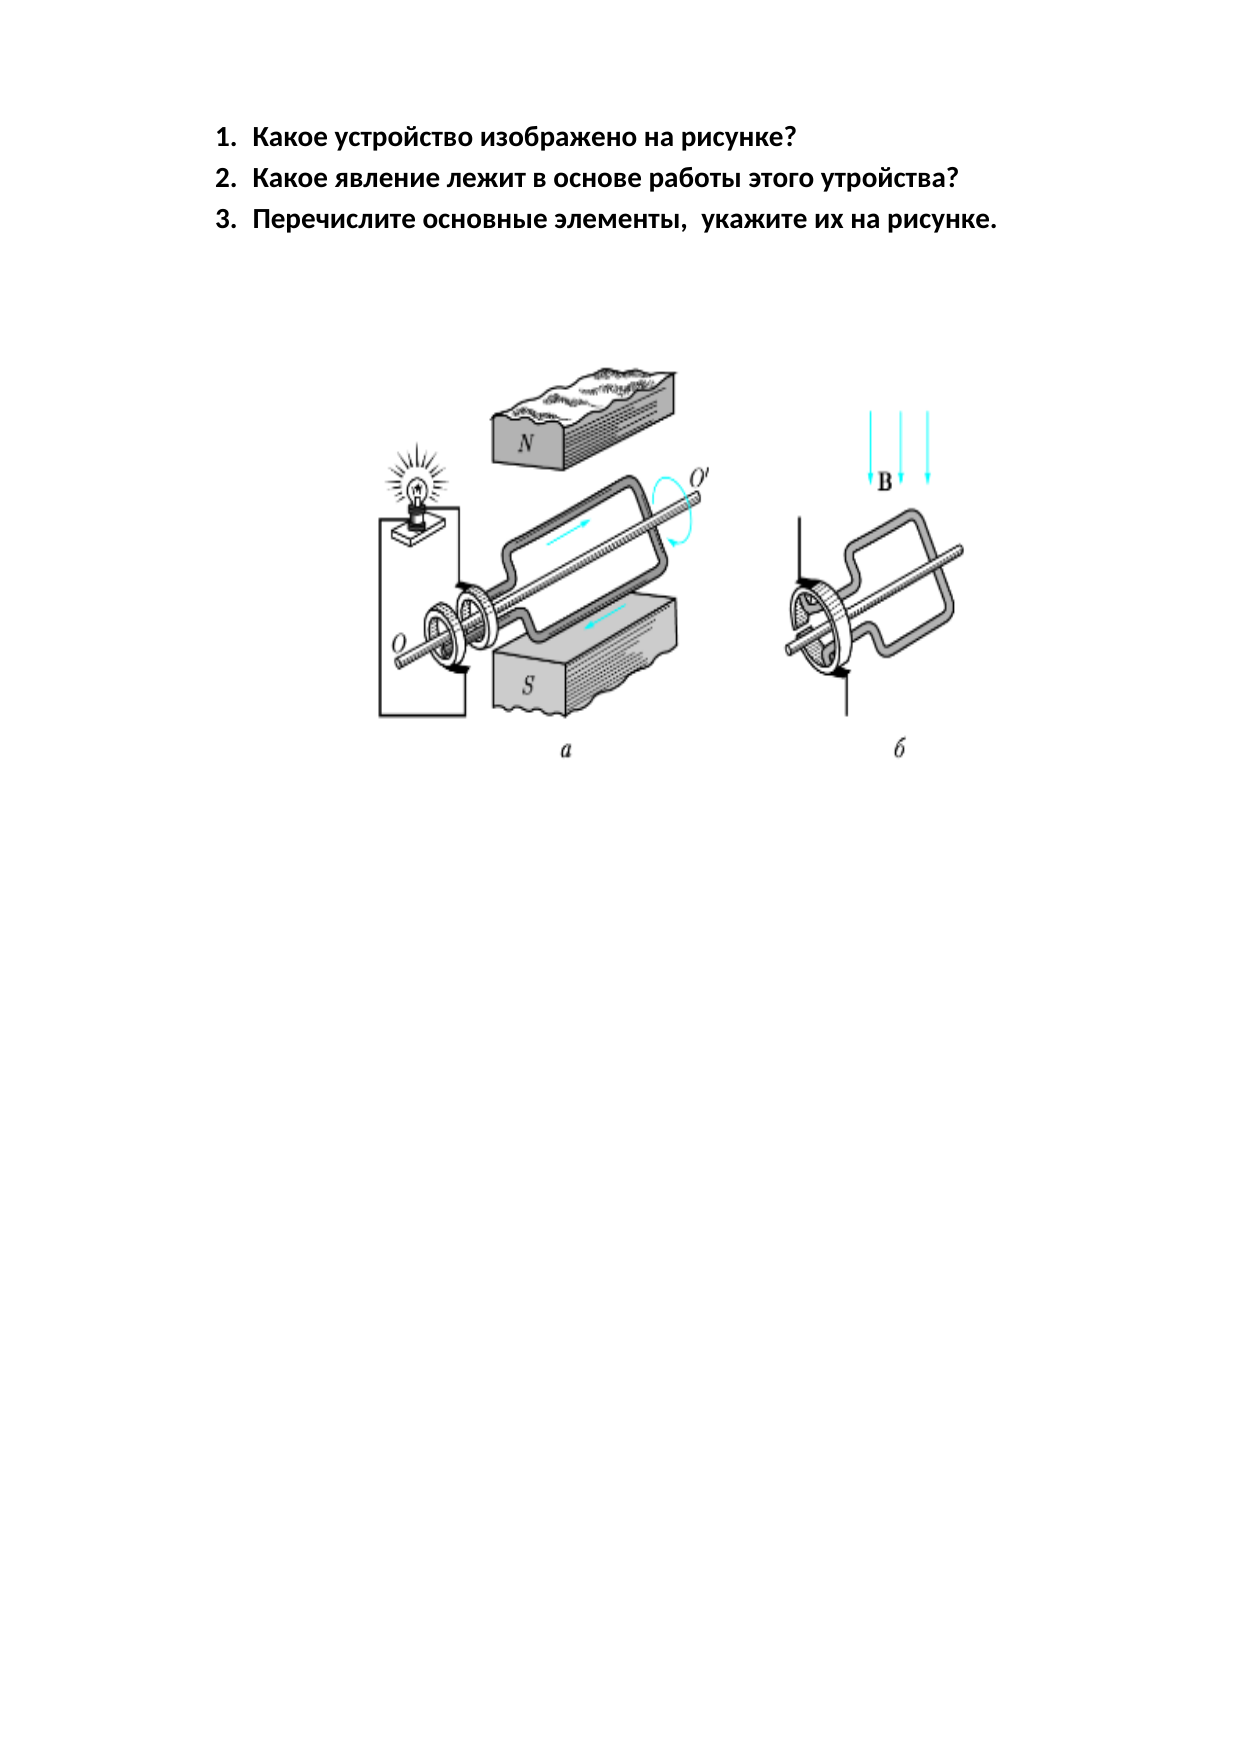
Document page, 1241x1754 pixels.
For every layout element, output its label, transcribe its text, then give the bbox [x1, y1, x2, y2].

list Перечислите основные элементы, укажите их на рисунке. [215, 200, 1152, 236]
picture [177, 314, 1110, 781]
list Какое устройство изображено на рисунке? [215, 118, 1152, 154]
list Какое явление лежит в основе работы этого утройства? [215, 159, 1152, 195]
